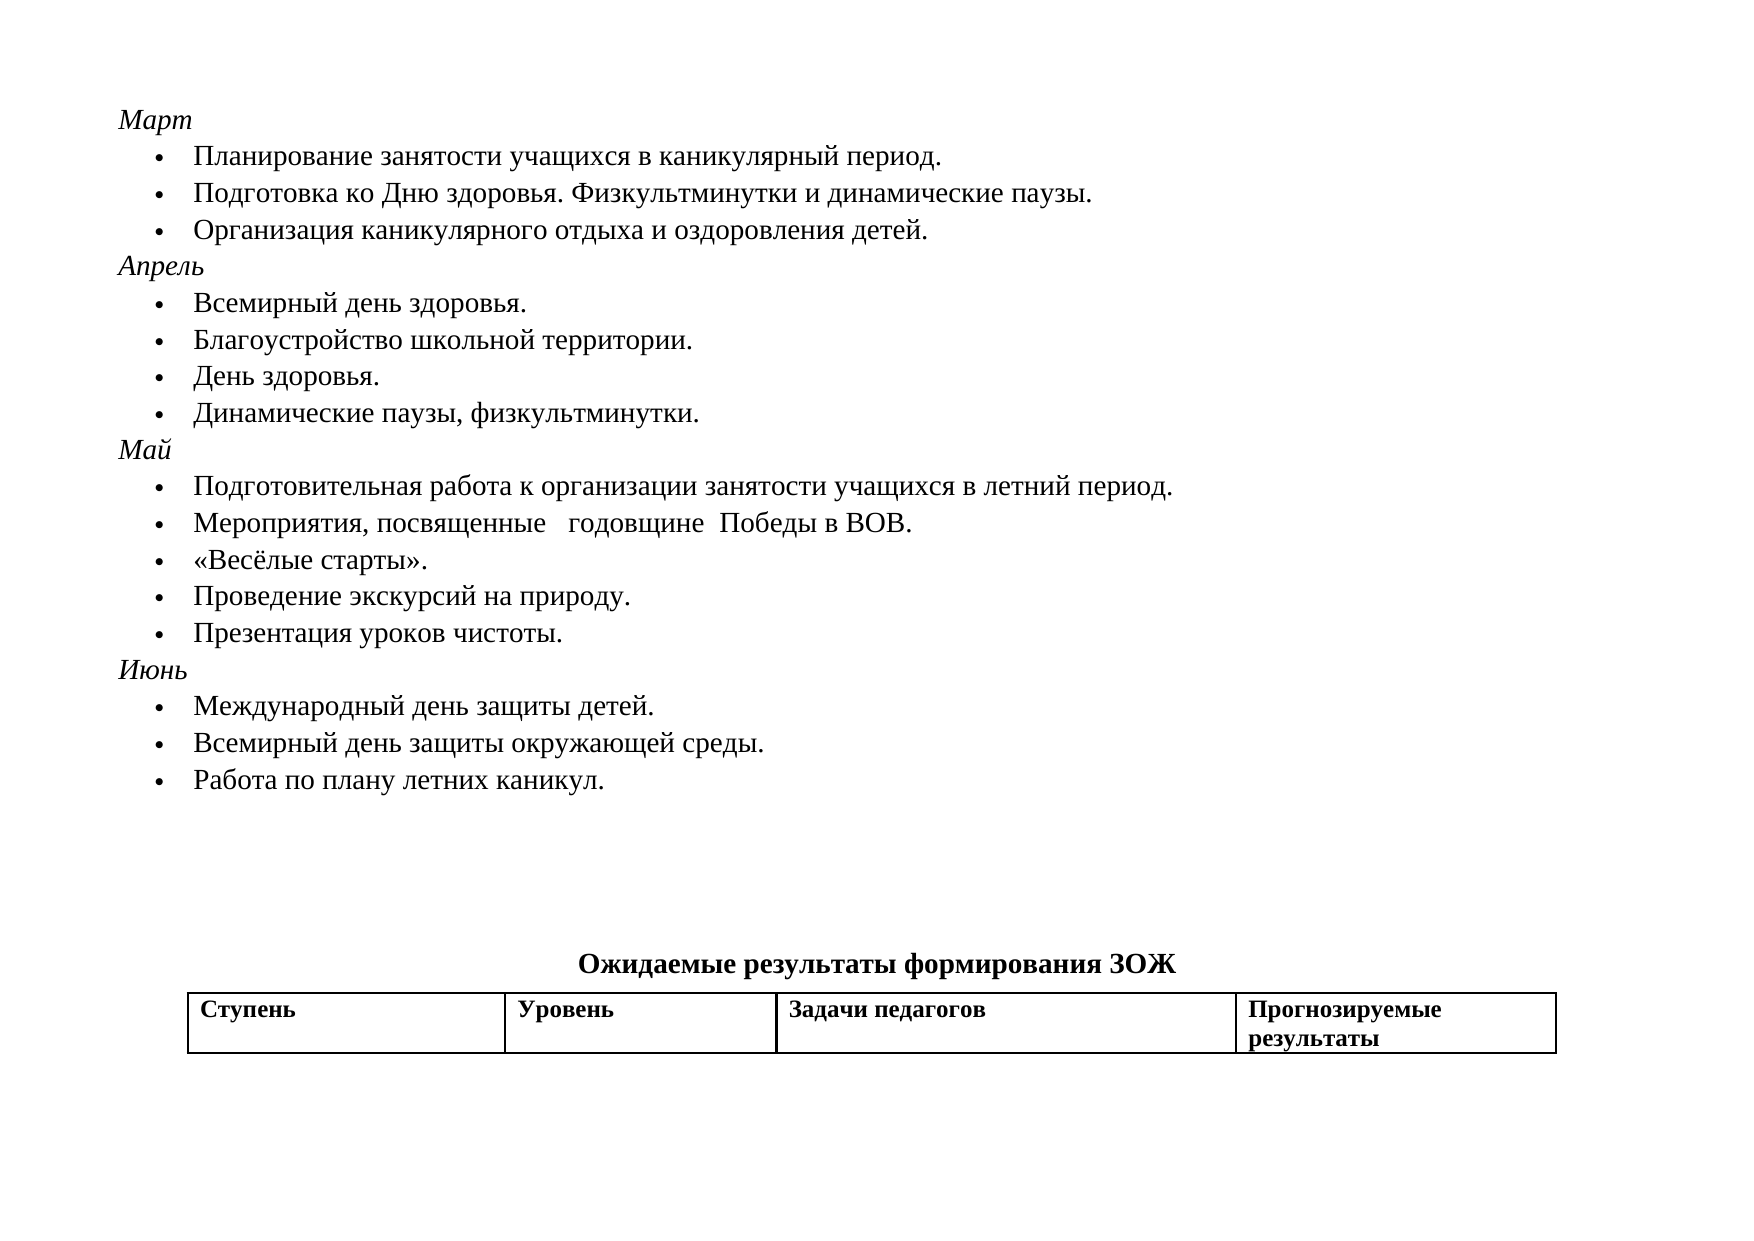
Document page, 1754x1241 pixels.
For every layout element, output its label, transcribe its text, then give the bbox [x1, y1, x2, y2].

list День здоровья. [156, 358, 1636, 392]
list Всемирный день защиты окружающей среды. [156, 725, 1636, 759]
list Динамические паузы, физкультминутки. [156, 395, 1636, 429]
list Мероприятия, посвященные годовщине Победы в ВОВ. [156, 505, 1636, 539]
table_header Задачи педагогов [778, 994, 1235, 1052]
table_header Прогнозируемые результаты [1237, 994, 1555, 1052]
text Май [118, 432, 1636, 465]
list Международный день защиты детей. [156, 688, 1636, 722]
table_header Уровень [506, 994, 775, 1052]
table_header Ступень [189, 994, 504, 1052]
list Всемирный день здоровья. [156, 285, 1636, 319]
list «Весёлые старты». [156, 542, 1636, 575]
list Работа по плану летних каникул. [156, 762, 1636, 795]
list Планирование занятости учащихся в каникулярный период. [156, 138, 1636, 172]
list Проведение экскурсий на природу. [156, 578, 1636, 612]
text Июнь [118, 652, 1636, 685]
list Организация каникулярного отдыха и оздоровления детей. [156, 212, 1636, 245]
text Апрель [118, 248, 1636, 282]
list Подготовительная работа к организации занятости учащихся в летний период. [156, 468, 1636, 502]
list Презентация уроков чистоты. [156, 615, 1636, 649]
text Март [118, 102, 1636, 135]
list Подготовка ко Дню здоровья. Физкультминутки и динамические паузы. [156, 175, 1636, 209]
list Благоустройство школьной территории. [156, 322, 1636, 355]
text Ожидаемые результаты формирования ЗОЖ [118, 946, 1636, 979]
